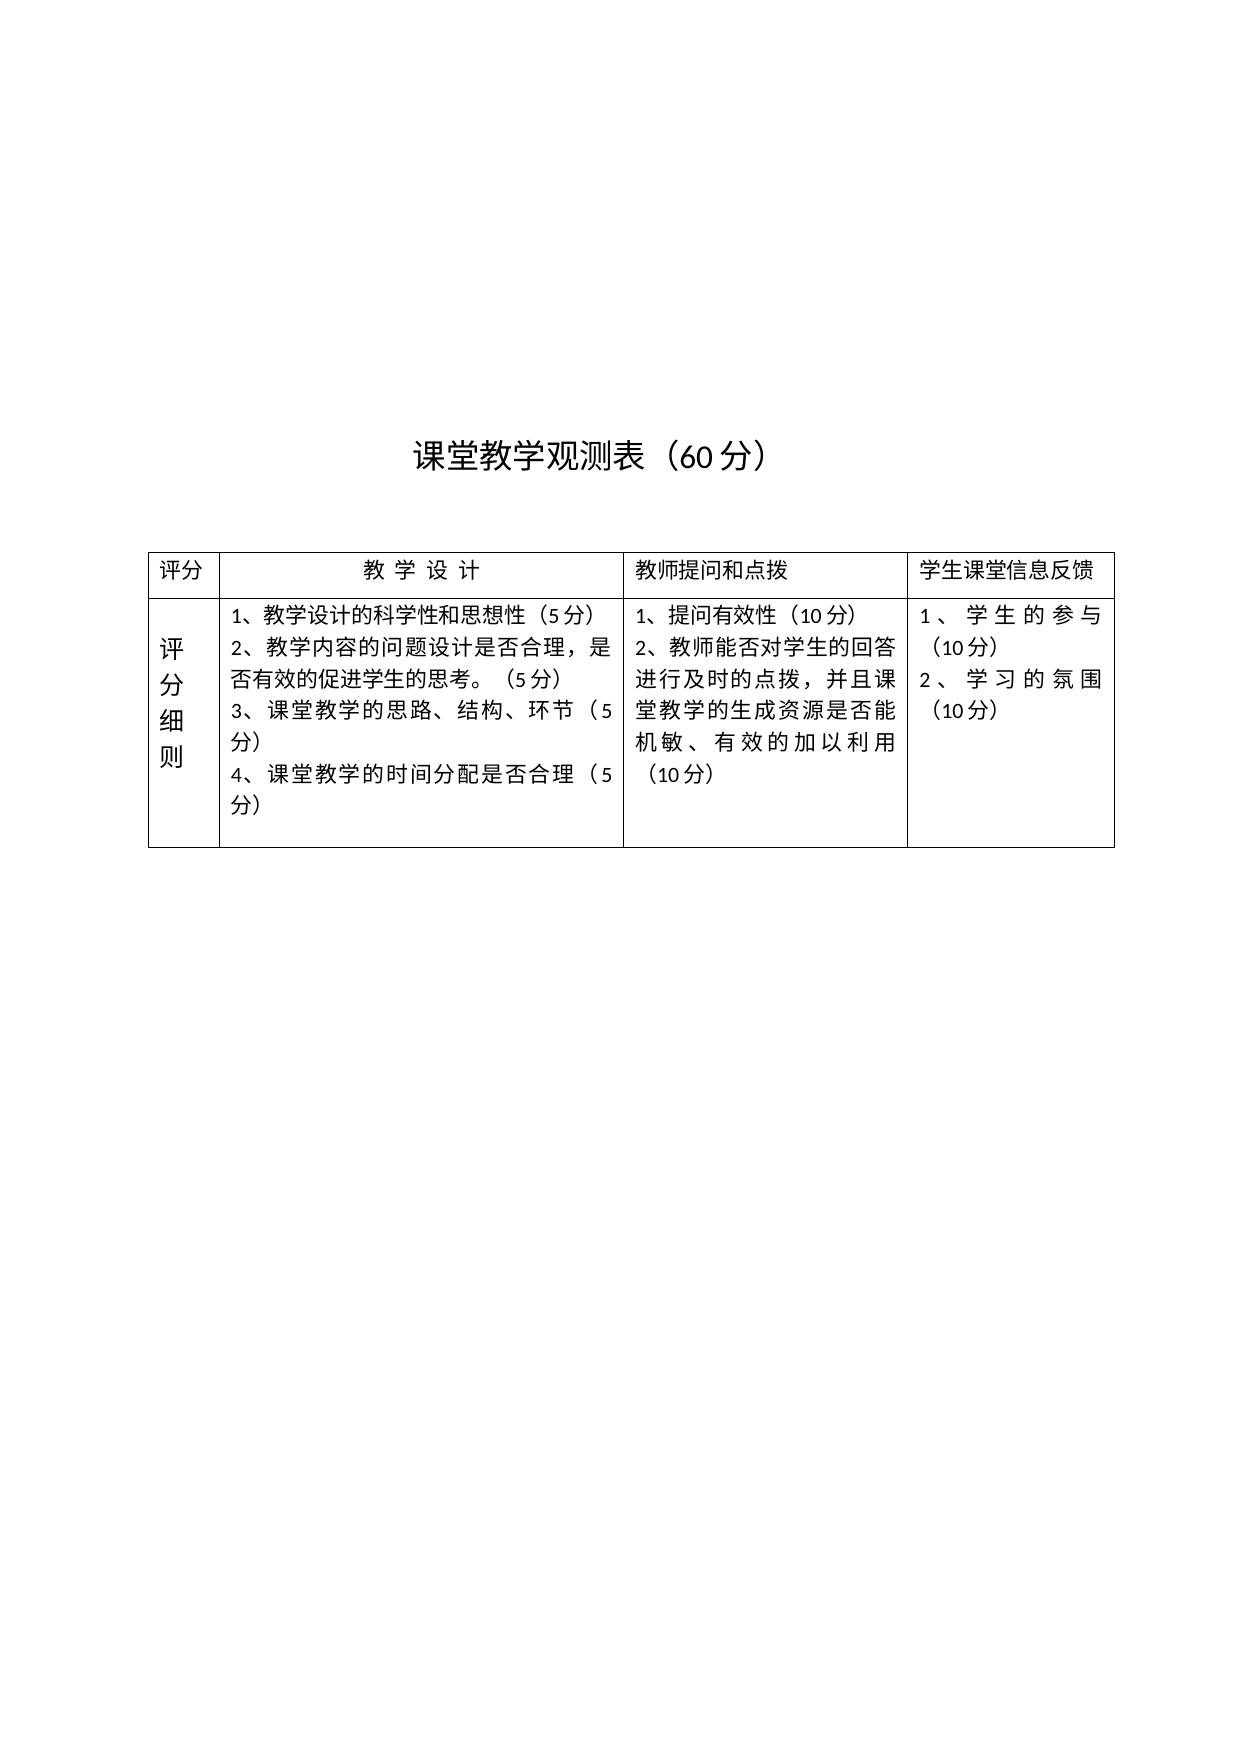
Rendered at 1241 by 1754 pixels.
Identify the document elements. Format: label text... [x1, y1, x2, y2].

table_header 教 学 设 计 [220, 553, 623, 597]
table_cell 1、学生的参与（10分） 2、学习的氛围（10分） [908, 599, 1114, 847]
text 课堂教学观测表（60分） [112, 422, 1128, 487]
table_header 教师提问和点拨 [624, 553, 907, 597]
table_cell 评分 细则 [149, 599, 219, 847]
table_header 评分 [149, 553, 219, 597]
table_cell 1、教学设计的科学性和思想性（5分） 2、教学内容的问题设计是否合理，是否有效的促进学生的思考。（5分） 3、课堂教学的思路、结构、环节（5分） 4、课堂教学的时间分配是否合理（5分） [220, 599, 623, 847]
table_cell 1、提问有效性（10分） 2、教师能否对学生的回答进行及时的点拨，并且课堂教学的生成资源是否能机敏、有效的加以利用（10分） [624, 599, 907, 847]
table_header 学生课堂信息反馈 [908, 553, 1114, 597]
